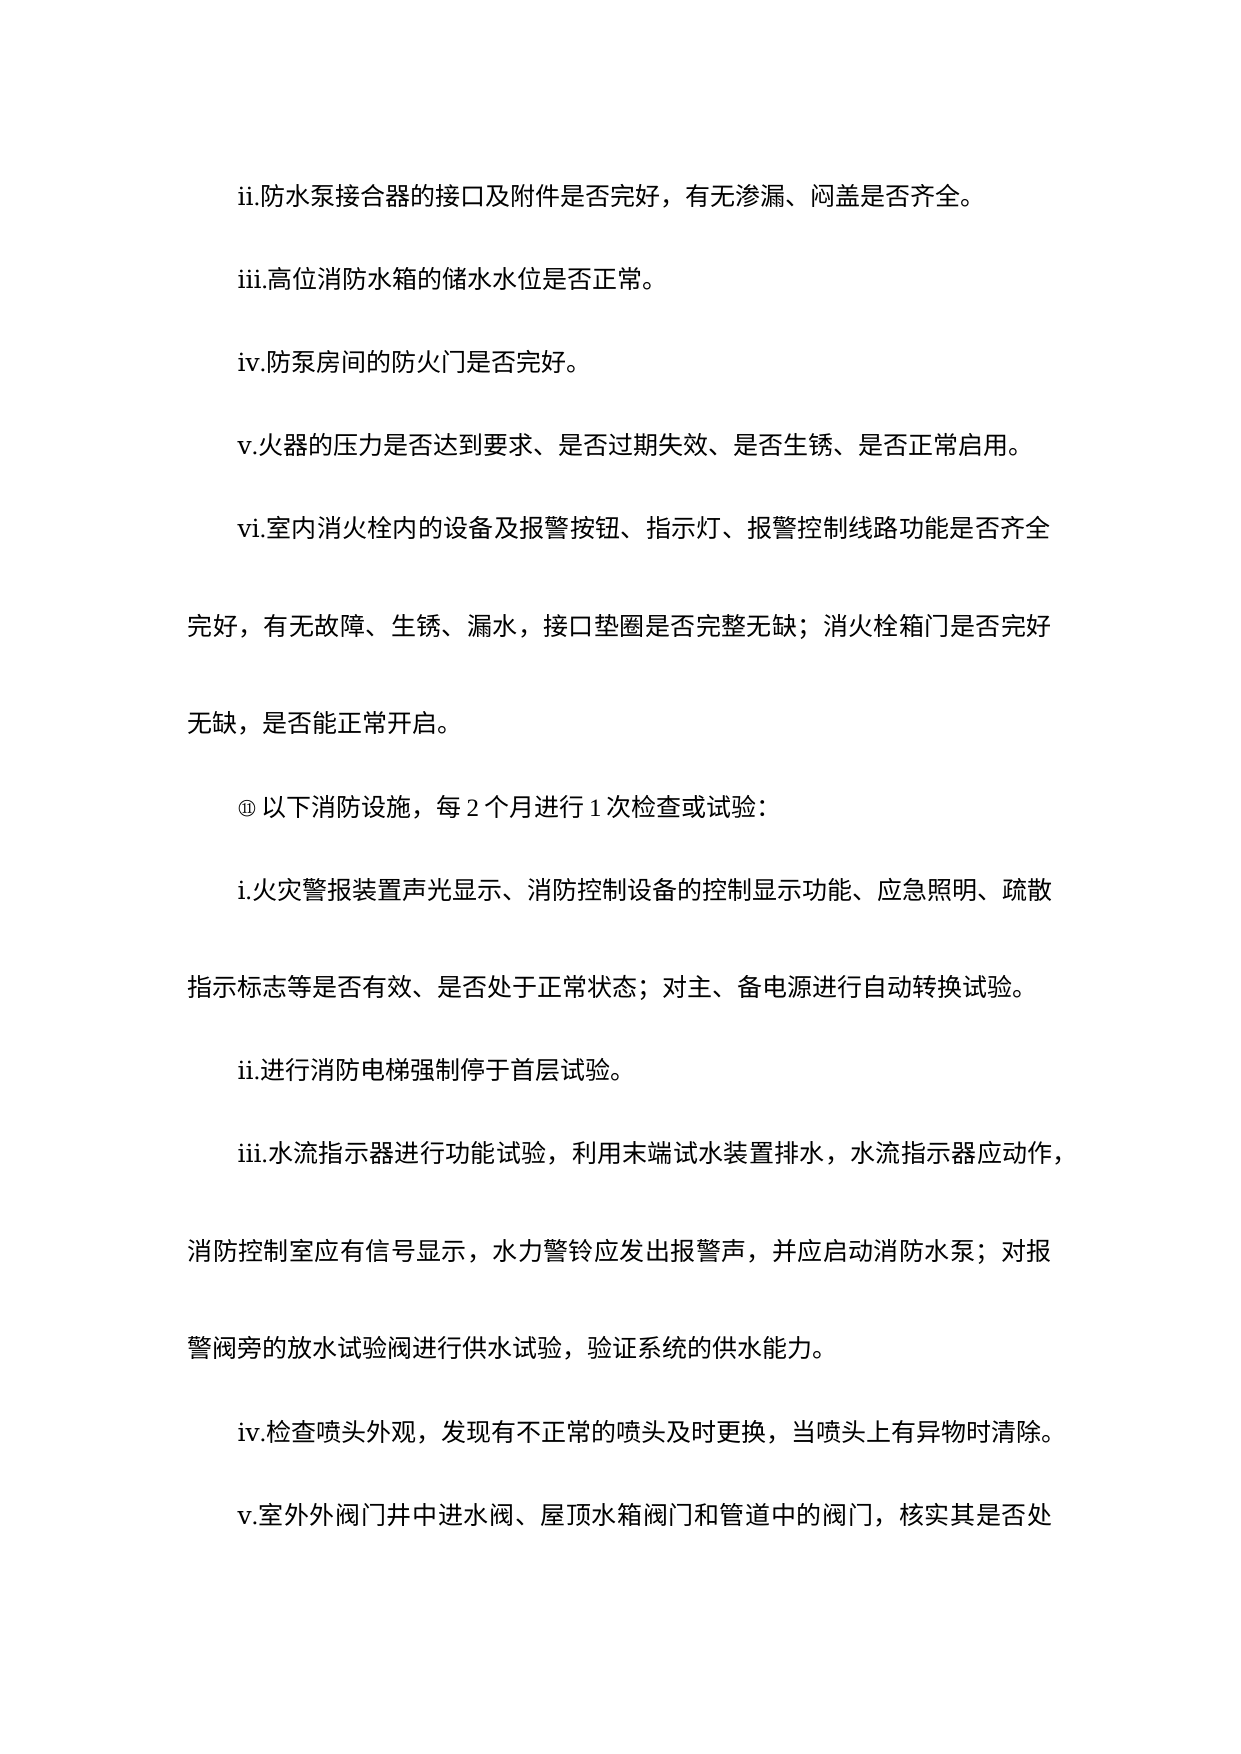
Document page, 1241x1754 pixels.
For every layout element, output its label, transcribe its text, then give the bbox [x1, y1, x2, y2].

text ⅲ.高位消防水箱的储水水位是否正常。 [187, 245, 1053, 310]
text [187, 1481, 1053, 1546]
text ⅱ.防水泵接合器的接口及附件是否完好，有无渗漏、闷盖是否齐全。 [187, 162, 1053, 227]
text ⅳ.防泵房间的防火门是否完好。 [187, 328, 1053, 393]
text ⅰ.火灾警报装置声光显示、消防控制设备的控制显示功能、应急照明、疏散指示标志等是否有效、是否处于正常状态；对主、备电源进行自动转换试验。 [187, 856, 1053, 1018]
text ⅳ.检查喷头外观，发现有不正常的喷头及时更换，当喷头上有异物时清除。 [187, 1398, 1053, 1463]
text ⑪以下消防设施，每2个月进行1次检查或试验： [187, 773, 1053, 838]
text ⅴ.火器的压力是否达到要求、是否过期失效、是否生锈、是否正常启用。 [187, 411, 1053, 476]
text ⅱ.进行消防电梯强制停于首层试验。 [187, 1036, 1053, 1101]
text ⅲ.水流指示器进行功能试验，利用末端试水装置排水，水流指示器应动作，消防控制室应有信号显示，水力警铃应发出报警声，并应启动消防水泵；对报警阀旁的放水试验阀进行供水试验，验证系统的供水能力。 [187, 1119, 1053, 1379]
text ⅵ.室内消火栓内的设备及报警按钮、指示灯、报警控制线路功能是否齐全完好，有无故障、生锈、漏水，接口垫圈是否完整无缺；消火栓箱门是否完好无缺，是否能正常开启。 [187, 494, 1053, 754]
